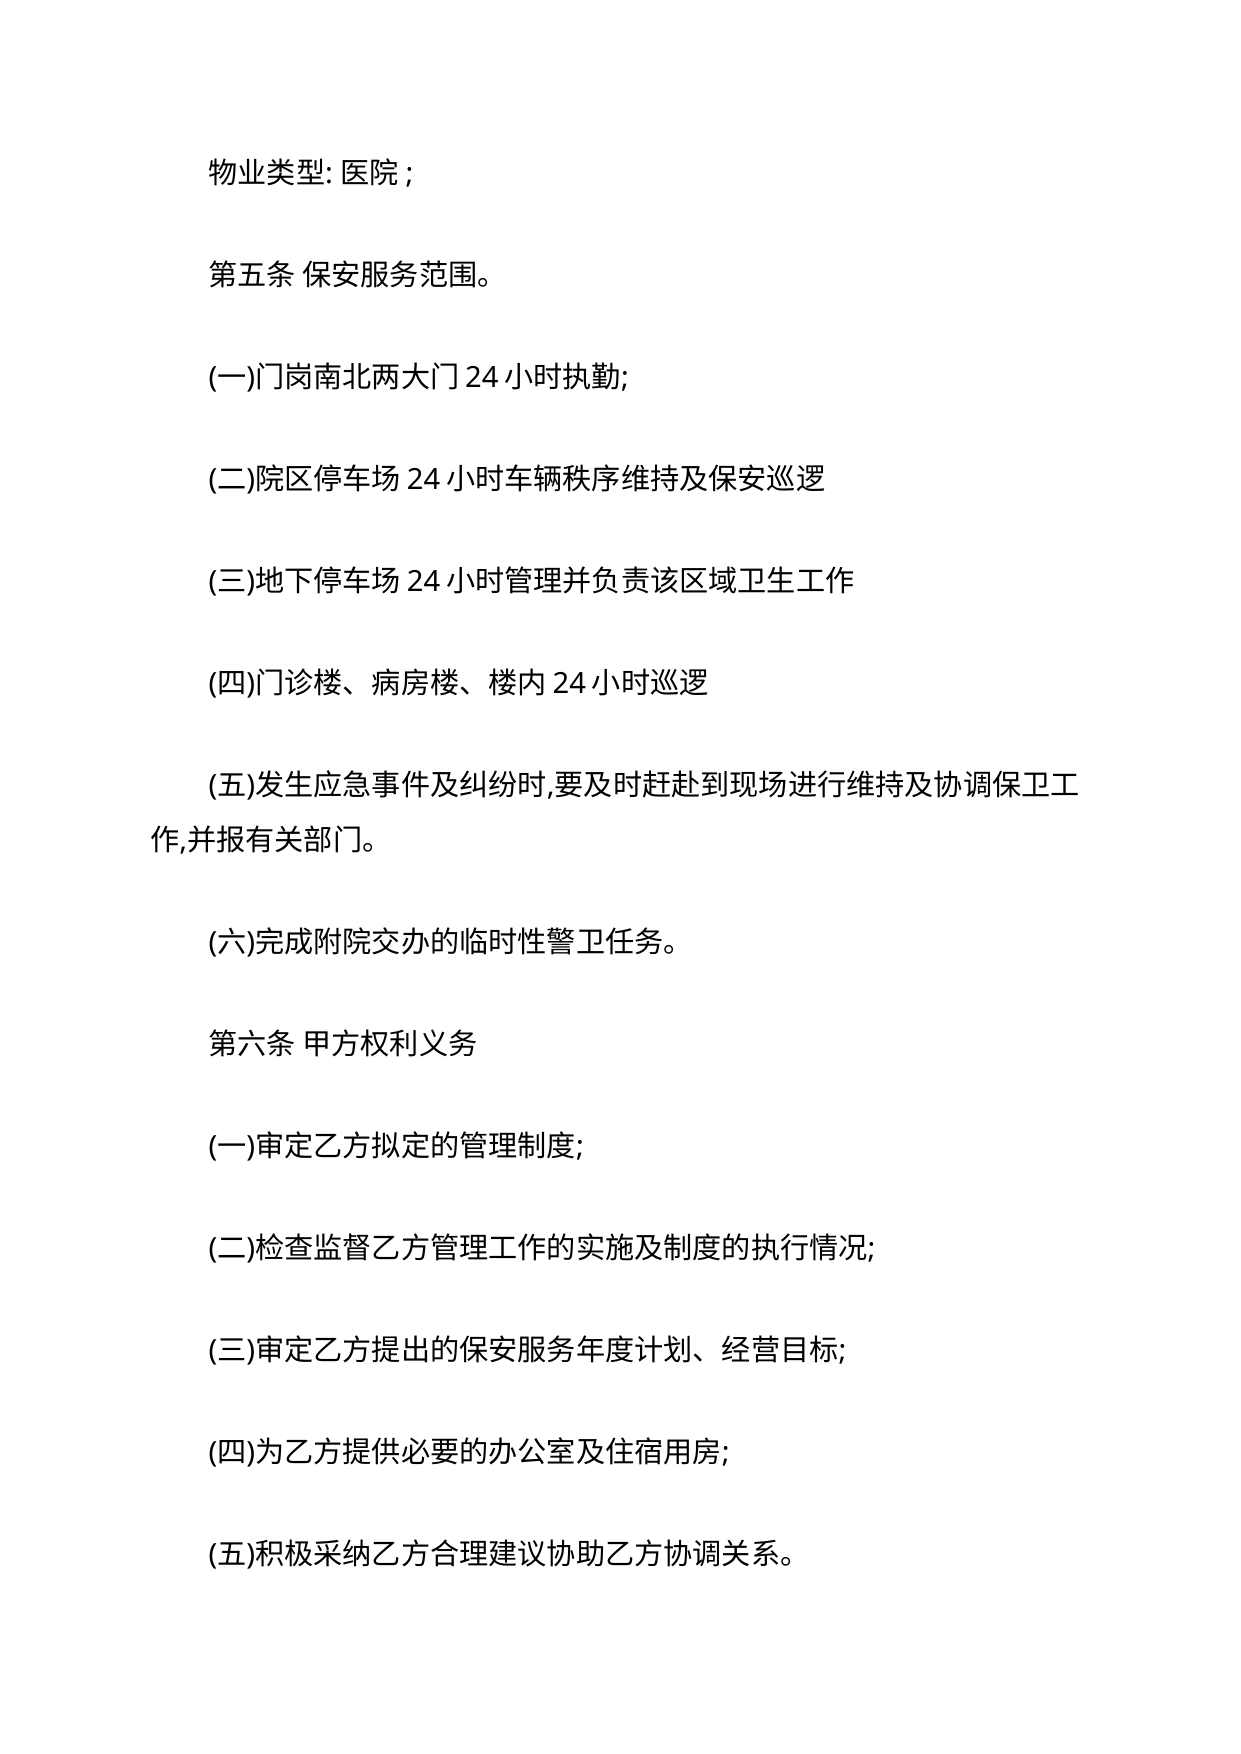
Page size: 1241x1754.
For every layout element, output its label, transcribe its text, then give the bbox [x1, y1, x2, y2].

text (二)院区停车场24小时车辆秩序维持及保安巡逻 [150, 456, 1090, 498]
text (三)地下停车场24小时管理并负责该区域卫生工作 [150, 558, 1090, 600]
text (三)审定乙方提出的保安服务年度计划、经营目标; [150, 1326, 1090, 1369]
text (六)完成附院交办的临时性警卫任务。 [150, 919, 1090, 961]
text (一)门岗南北两大门24小时执勤; [150, 354, 1090, 396]
text (四)为乙方提供必要的办公室及住宿用房; [150, 1428, 1090, 1471]
text (五)发生应急事件及纠纷时,要及时赶赴到现场进行维持及协调保卫工作,并报有关部门。 [150, 762, 1090, 859]
text (一)审定乙方拟定的管理制度; [150, 1122, 1090, 1165]
text 物业类型: 医院 ; [150, 150, 1090, 192]
text (五)积极采纳乙方合理建议协助乙方协调关系。 [150, 1530, 1090, 1573]
text (二)检查监督乙方管理工作的实施及制度的执行情况; [150, 1224, 1090, 1267]
text 第六条 甲方权利义务 [150, 1021, 1090, 1063]
text (四)门诊楼、病房楼、楼内24小时巡逻 [150, 660, 1090, 702]
text 第五条 保安服务范围。 [150, 252, 1090, 294]
